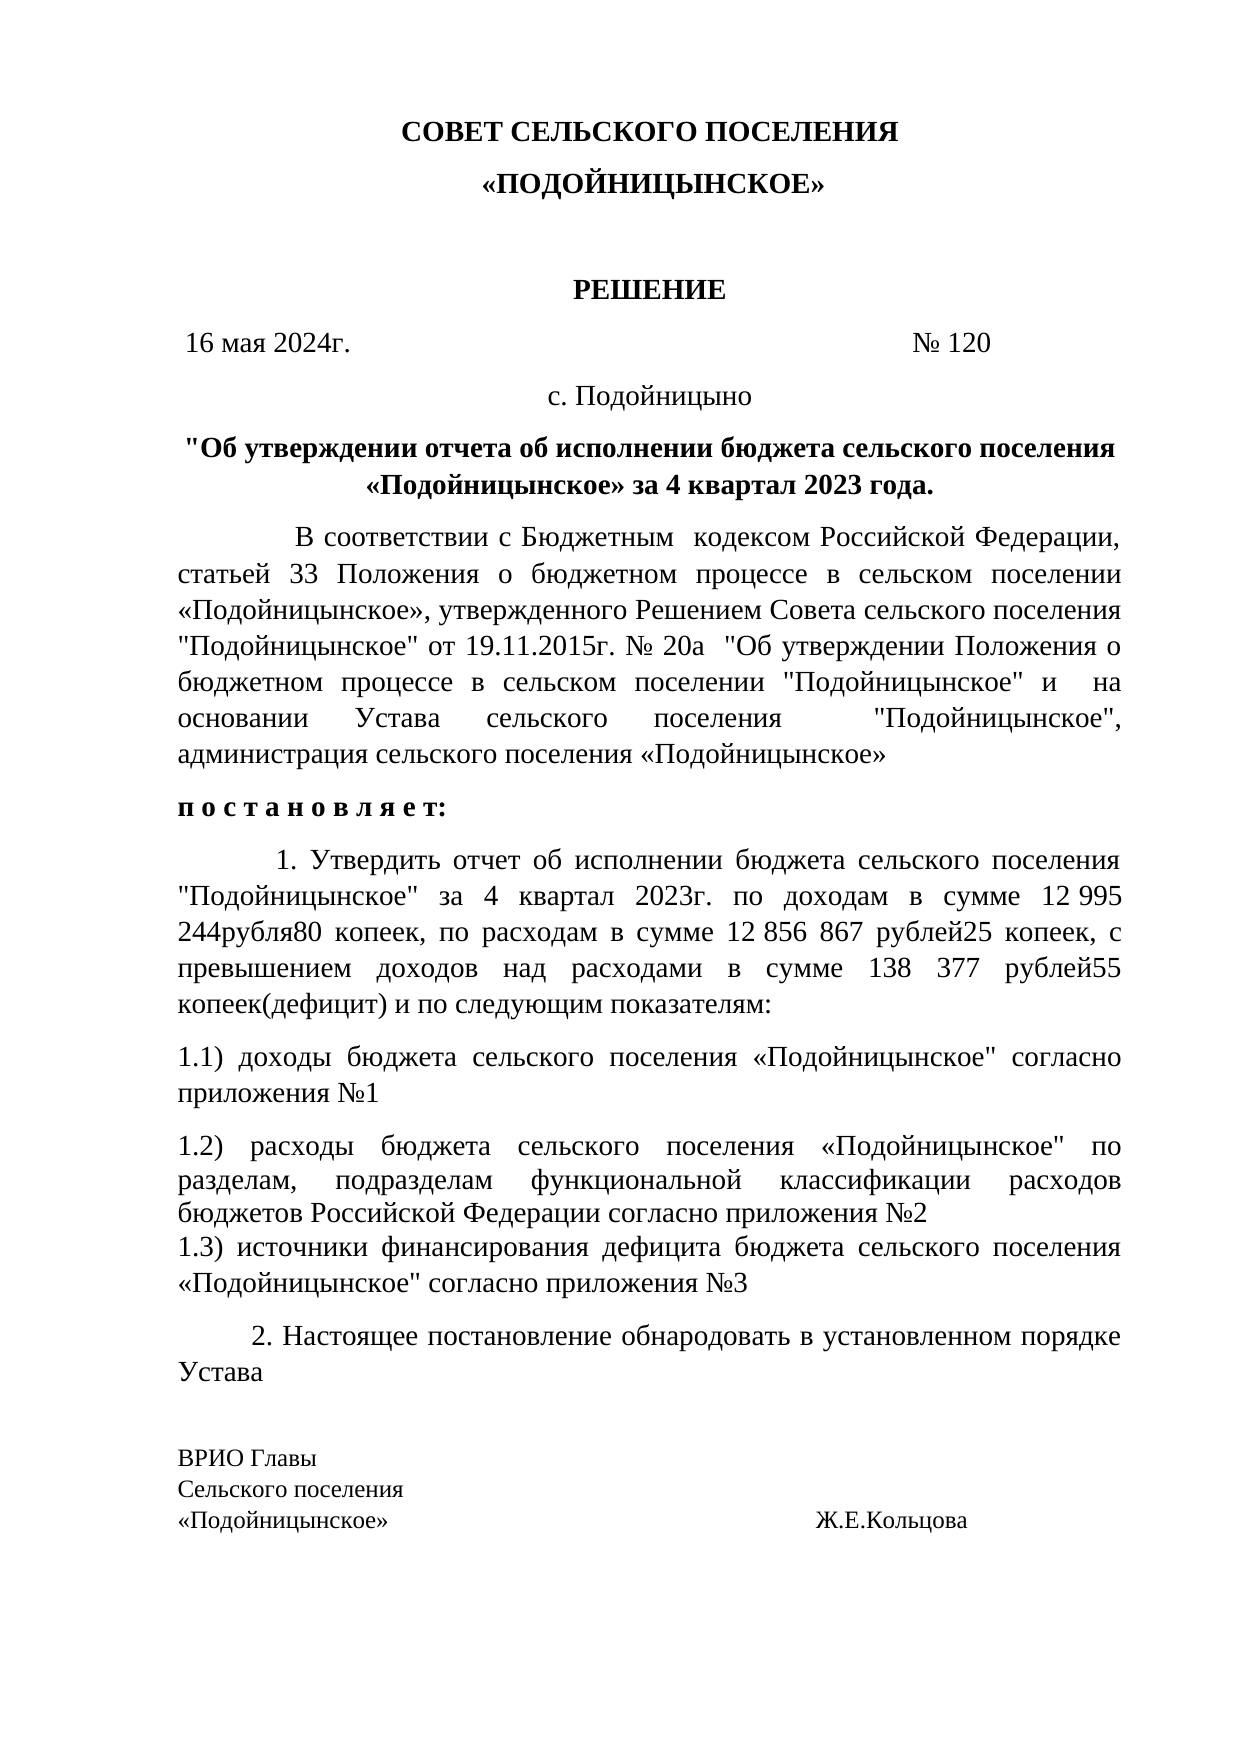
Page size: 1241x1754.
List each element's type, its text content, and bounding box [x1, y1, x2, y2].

text ВРИО Главы [177, 1443, 1122, 1472]
text "Об утверждении отчета об исполнении бюджета сельского поселения «Подойницынское» за 4 квартал 2023 года. [177, 431, 1122, 500]
text п о с т а н о в л я е т: [177, 789, 1122, 823]
text 1.2) расходы бюджета сельского поселения «Подойницынское" по разделам, подразделам функциональной классификации расходов бюджетов Российской Федерации согласно приложения №2 [177, 1128, 1122, 1229]
text «Подойницынское» Ж.Е.Кольцова [177, 1505, 1122, 1534]
text 2. Настоящее постановление обнародовать в установленном порядке Устава [177, 1318, 1122, 1388]
text В соответствии с Бюджетным кодексом Российской Федерации, статьей 33 Положения о бюджетном процессе в сельском поселении «Подойницынское», утвержденного Решением Совета сельского поселения "Подойницынское" от 19.11.2015г. № 20а "Об утверждении Положения о бюджетном процессе в сельском поселении "Подойницынское" и на основании Устава сельского поселения "Подойницынское", администрация сельского поселения «Подойницынское» [177, 519, 1122, 770]
text 16 мая 2024г. № 120 [177, 325, 1122, 358]
text «ПОДОЙНИЦЫНСКОЕ» [177, 167, 1122, 200]
text СОВЕТ СЕЛЬСКОГО ПОСЕЛЕНИЯ [177, 114, 1122, 147]
text 1.1) доходы бюджета сельского поселения «Подойницынское" согласно приложения №1 [177, 1039, 1122, 1109]
text 1. Утвердить отчет об исполнении бюджета сельского поселения "Подойницынское" за 4 квартал 2023г. по доходам в сумме 12 995 244рубля80 копеек, по расходам в сумме 12 856 867 рублей25 копеек, с превышением доходов над расходами в сумме 138 377 рублей55 копеек(дефицит) и по следующим показателям: [177, 842, 1122, 1020]
text РЕШЕНИЕ [177, 272, 1122, 306]
text 1.3) источники финансирования дефицита бюджета сельского поселения «Подойницынское" согласно приложения №3 [177, 1229, 1122, 1299]
text Сельского поселения [177, 1474, 1122, 1503]
text с. Подойницыно [177, 378, 1122, 411]
